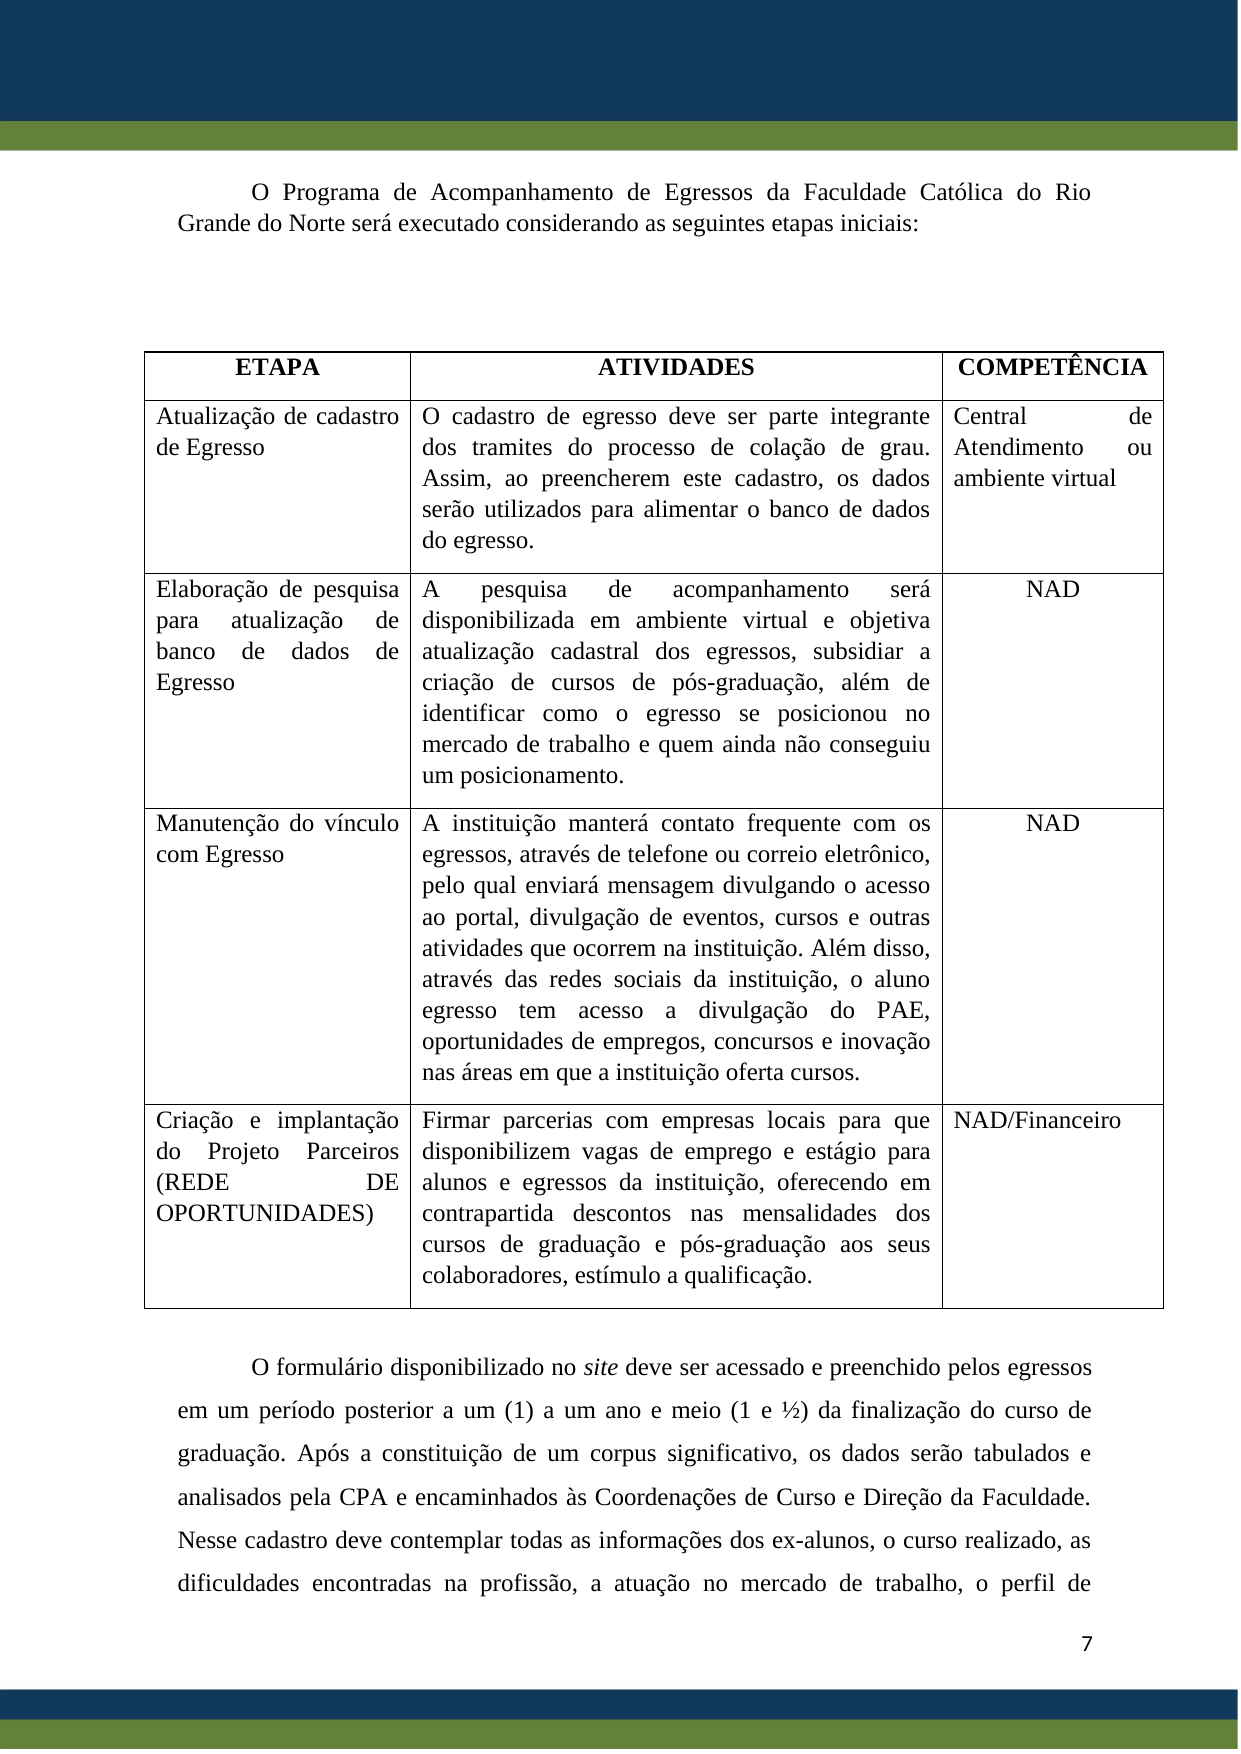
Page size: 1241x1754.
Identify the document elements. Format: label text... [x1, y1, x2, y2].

table_cell Elaboração de pesquisa para atualização de banco de dados de Egresso [145, 574, 410, 807]
table_cell O cadastro de egresso deve ser parte integrante dos tramites do processo de colação de grau. Assim, ao preencherem este cadastro, os dados serão utilizados para alimentar o banco de dados do egresso. [411, 401, 942, 573]
table_cell Criação e implantação do Projeto Parceiros (REDE DE OPORTUNIDADES) [145, 1105, 410, 1308]
table_header ATIVIDADES [411, 353, 942, 400]
text O Programa de Acompanhamento de Egressos da Faculdade Católica do Rio Grande do Norte será executado considerando as seguintes etapas iniciais: [177, 177, 1092, 237]
table_cell A instituição manterá contato frequente com os egressos, através de telefone ou correio eletrônico, pelo qual enviará mensagem divulgando o acesso ao portal, divulgação de eventos, cursos e outras atividades que ocorrem na instituição. Além disso, através das redes sociais da instituição, o aluno egresso tem acesso a divulgação do PAE, oportunidades de empregos, concursos e inovação nas áreas em que a instituição oferta cursos. [411, 809, 942, 1104]
table_cell Manutenção do vínculo com Egresso [145, 809, 410, 1104]
table_cell Firmar parcerias com empresas locais para que disponibilizem vagas de emprego e estágio para alunos e egressos da instituição, oferecendo em contrapartida descontos nas mensalidades dos cursos de graduação e pós-graduação aos seus colaboradores, estímulo a qualificação. [411, 1105, 942, 1308]
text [177, 1352, 1092, 1597]
picture [0, 0, 1238, 1749]
table_cell A pesquisa de acompanhamento será disponibilizada em ambiente virtual e objetiva atualização cadastral dos egressos, subsidiar a criação de cursos de pós-graduação, além de identificar como o egresso se posicionou no mercado de trabalho e quem ainda não conseguiu um posicionamento. [411, 574, 942, 807]
table_cell NAD [943, 574, 1163, 807]
table_cell NAD/Financeiro [943, 1105, 1163, 1308]
table_header COMPETÊNCIA [943, 353, 1163, 400]
table_cell Atualização de cadastro de Egresso [145, 401, 410, 573]
table_header ETAPA [145, 353, 410, 400]
table_cell NAD [943, 809, 1163, 1104]
table_cell Central de Atendimento ou ambiente virtual [943, 401, 1163, 573]
